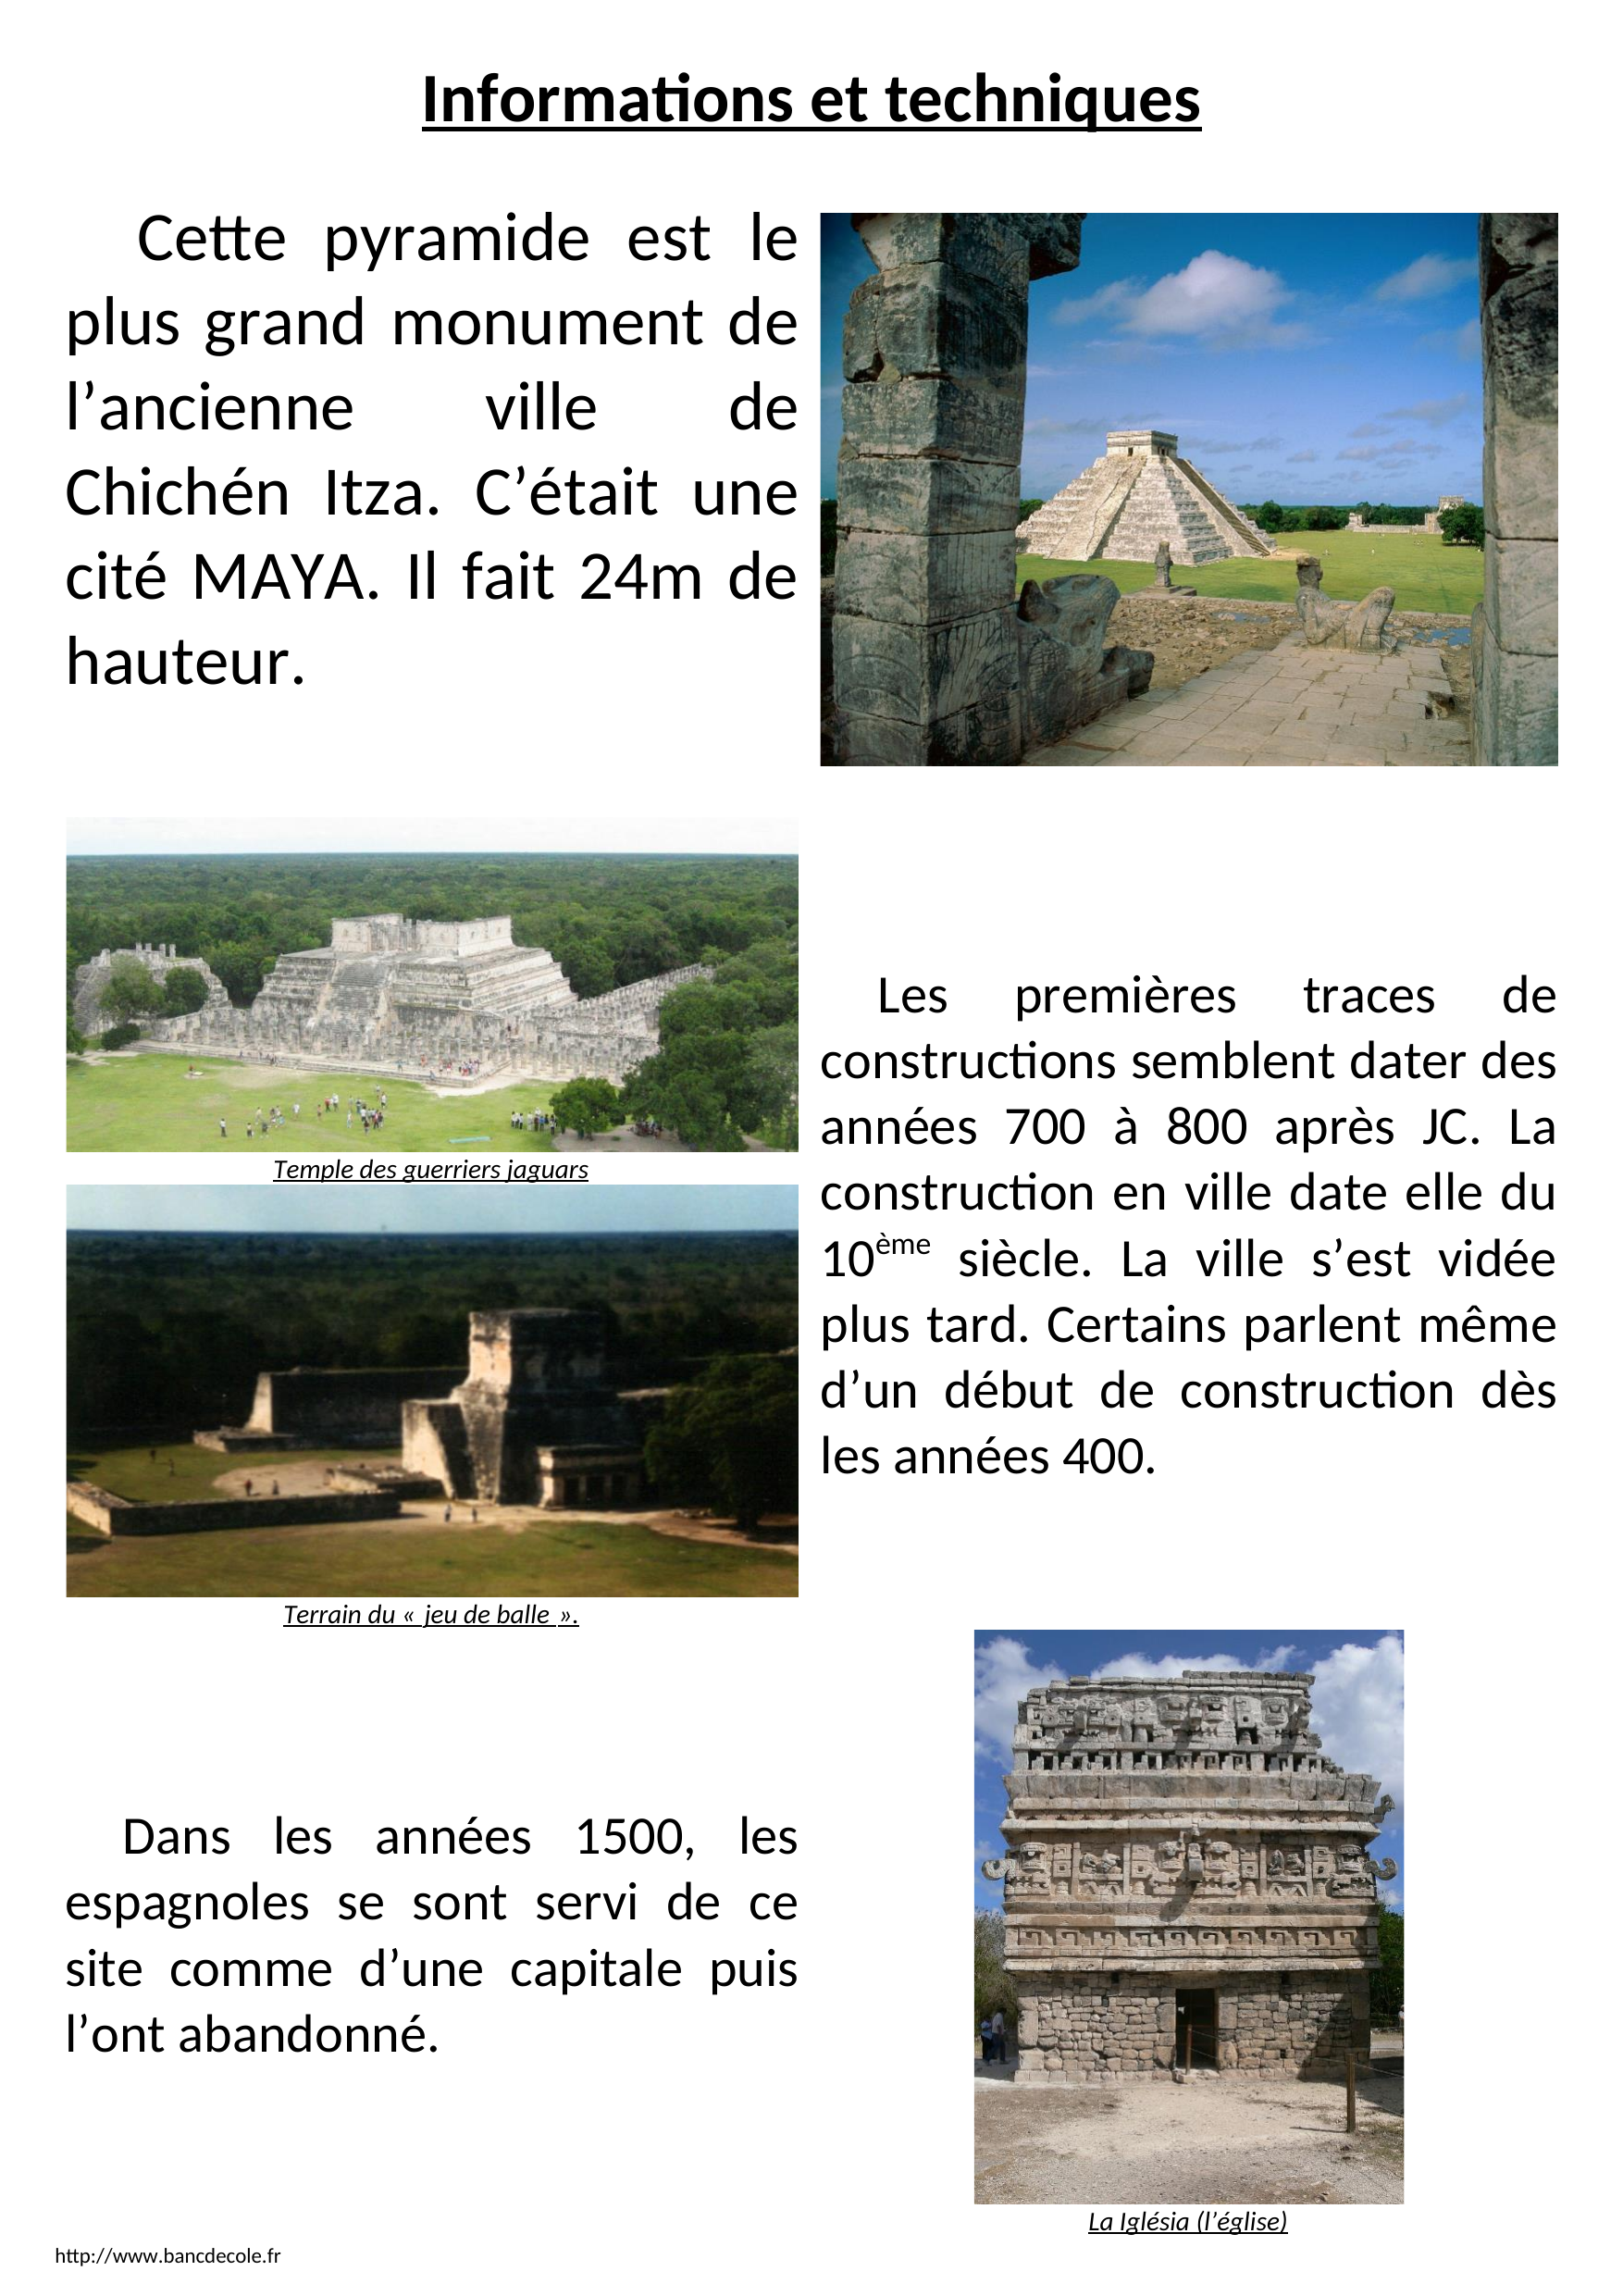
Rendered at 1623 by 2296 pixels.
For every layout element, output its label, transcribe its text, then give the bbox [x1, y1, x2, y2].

picture [66, 1185, 799, 1597]
table_cell Les premières traces de constructions semblent dater des années 700 à 800 après JC. La construction en ville date elle du 10ème siècle. La ville s’est vidée plus tard. Certains parlent même d’un début de construction dès les années 400. [810, 817, 1568, 1631]
table_header Cette pyramide est le plus grand monument de l’ancienne ville de Chichén Itza. C’était une cité MAYA. Il fait 24m de hauteur. [55, 162, 810, 817]
picture [973, 1630, 1405, 2204]
table_header [810, 162, 1568, 817]
table_cell Dans les années 1500, les espagnoles se sont servi de ce site comme d’une capitale puis l’ont abandonné. [55, 1631, 810, 2237]
picture [820, 213, 1558, 766]
text Informations et techniques [55, 55, 1568, 140]
table_cell Temple des guerriers jaguars Terrain du « jeu de balle ». [55, 817, 810, 1631]
picture [66, 817, 799, 1152]
table_cell La Iglésia (l’église) [810, 1631, 1568, 2237]
